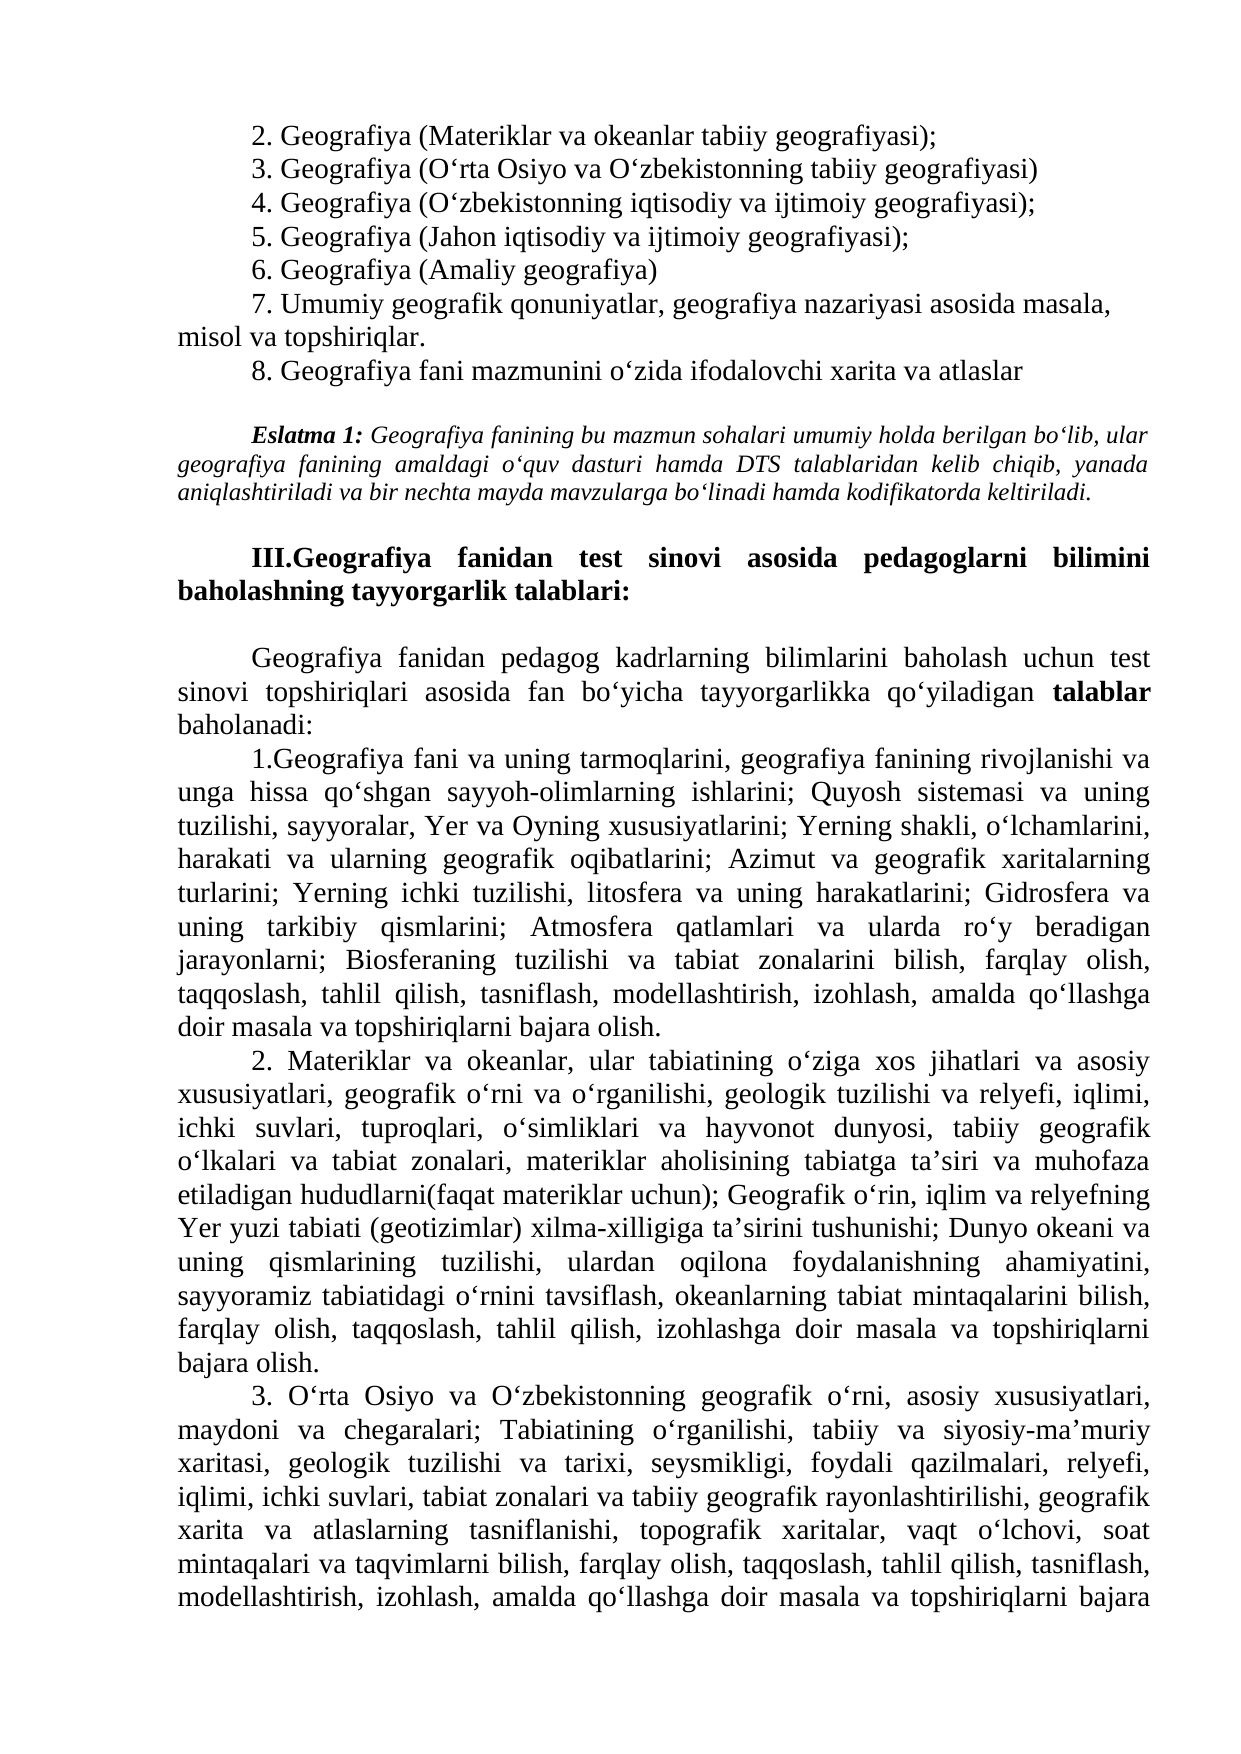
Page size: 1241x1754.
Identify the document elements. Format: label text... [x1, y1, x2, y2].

text 3. Geografiya (O‘rta Osiyo va O‘zbekistonning tabiiy geografiyasi) [177, 152, 1151, 185]
text Geografiya fanidan pedagog kadrlarning bilimlarini baholash uchun test sinovi topshiriqlari asosida fan boʻyicha tayyorgarlikka qoʻyiladigan talablar baholanadi: [177, 640, 1151, 741]
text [177, 1378, 1151, 1613]
text 8. Geografiya fani mazmunini o‘zida ifodalovchi xarita va atlaslar [177, 353, 1151, 386]
text 2. Materiklar va okeanlar, ular tabiatining oʻziga xos jihatlari va asosiy xususiyatlari, geografik oʻrni va oʻrganilishi, geologik tuzilishi va relyefi, iqlimi, ichki suvlari, tuproqlari, oʻsimliklari va hayvonot dunyosi, tabiiy geografik oʻlkalari va tabiat zonalari, materiklar aholisining tabiatga taʼsiri va muhofaza etiladigan hududlarni(faqat materiklar uchun); Geografik o‘rin, iqlim va relyefning Yer yuzi tabiati (geotizimlar) xilma-xilligiga ta’sirini tushunishi; Dunyo okeani va uning qismlarining tuzilishi, ulardan oqilona foydalanishning ahamiyatini, sayyoramiz tabiatidagi o‘rnini tavsiflash, okeanlarning tabiat mintaqalarini bilish, farqlay olish, taqqoslash, tahlil qilish, izohlashga doir masala va topshiriqlarni bajara olish. [177, 1043, 1151, 1378]
text 1.Geografiya fani va uning tarmoqlarini, geografiya fanining rivojlanishi va unga hissa qoʻshgan sayyoh-olimlarning ishlarini; Quyosh sistemasi va uning tuzilishi, sayyoralar, Yer va Oyning xususiyatlarini; Yerning shakli, oʻlchamlarini, harakati va ularning geografik oqibatlarini; Azimut va geografik xaritalarning turlarini; Yerning ichki tuzilishi, litosfera va uning harakatlarini; Gidrosfera va uning tarkibiy qismlarini; Atmosfera qatlamlari va ularda roʻy beradigan jarayonlarni; Biosferaning tuzilishi va tabiat zonalarini bilish, farqlay olish, taqqoslash, tahlil qilish, tasniflash, modellashtirish, izohlash, amalda qoʻllashga doir masala va topshiriqlarni bajara olish. [177, 741, 1151, 1043]
text 7. Umumiy geografik qonuniyatlar, geografiya nazariyasi asosida masala, misol va topshiriqlar. [177, 286, 1151, 353]
text 5. Geografiya (Jahon iqtisodiy va ijtimoiy geografiyasi); [177, 219, 1151, 252]
text 4. Geografiya (O‘zbekistonning iqtisodiy va ijtimoiy geografiyasi); [177, 185, 1151, 219]
text III.Geografiya fanidan test sinovi asosida pedagoglarni bilimini baholashning tayyorgarlik talablari: [177, 540, 1151, 607]
text 6. Geografiya (Amaliy geografiya) [177, 252, 1151, 286]
text 2. Geografiya (Materiklar va okeanlar tabiiy geografiyasi); [177, 118, 1151, 152]
text Eslatma 1: Geografiya fanining bu mazmun sohalari umumiy holda berilgan bo‘lib, ular geografiya fanining amaldagi o‘quv dasturi hamda DTS talablaridan kelib chiqib, yanada aniqlashtiriladi va bir nechta mayda mavzularga bo‘linadi hamda kodifikatorda keltiriladi. [177, 420, 1151, 506]
